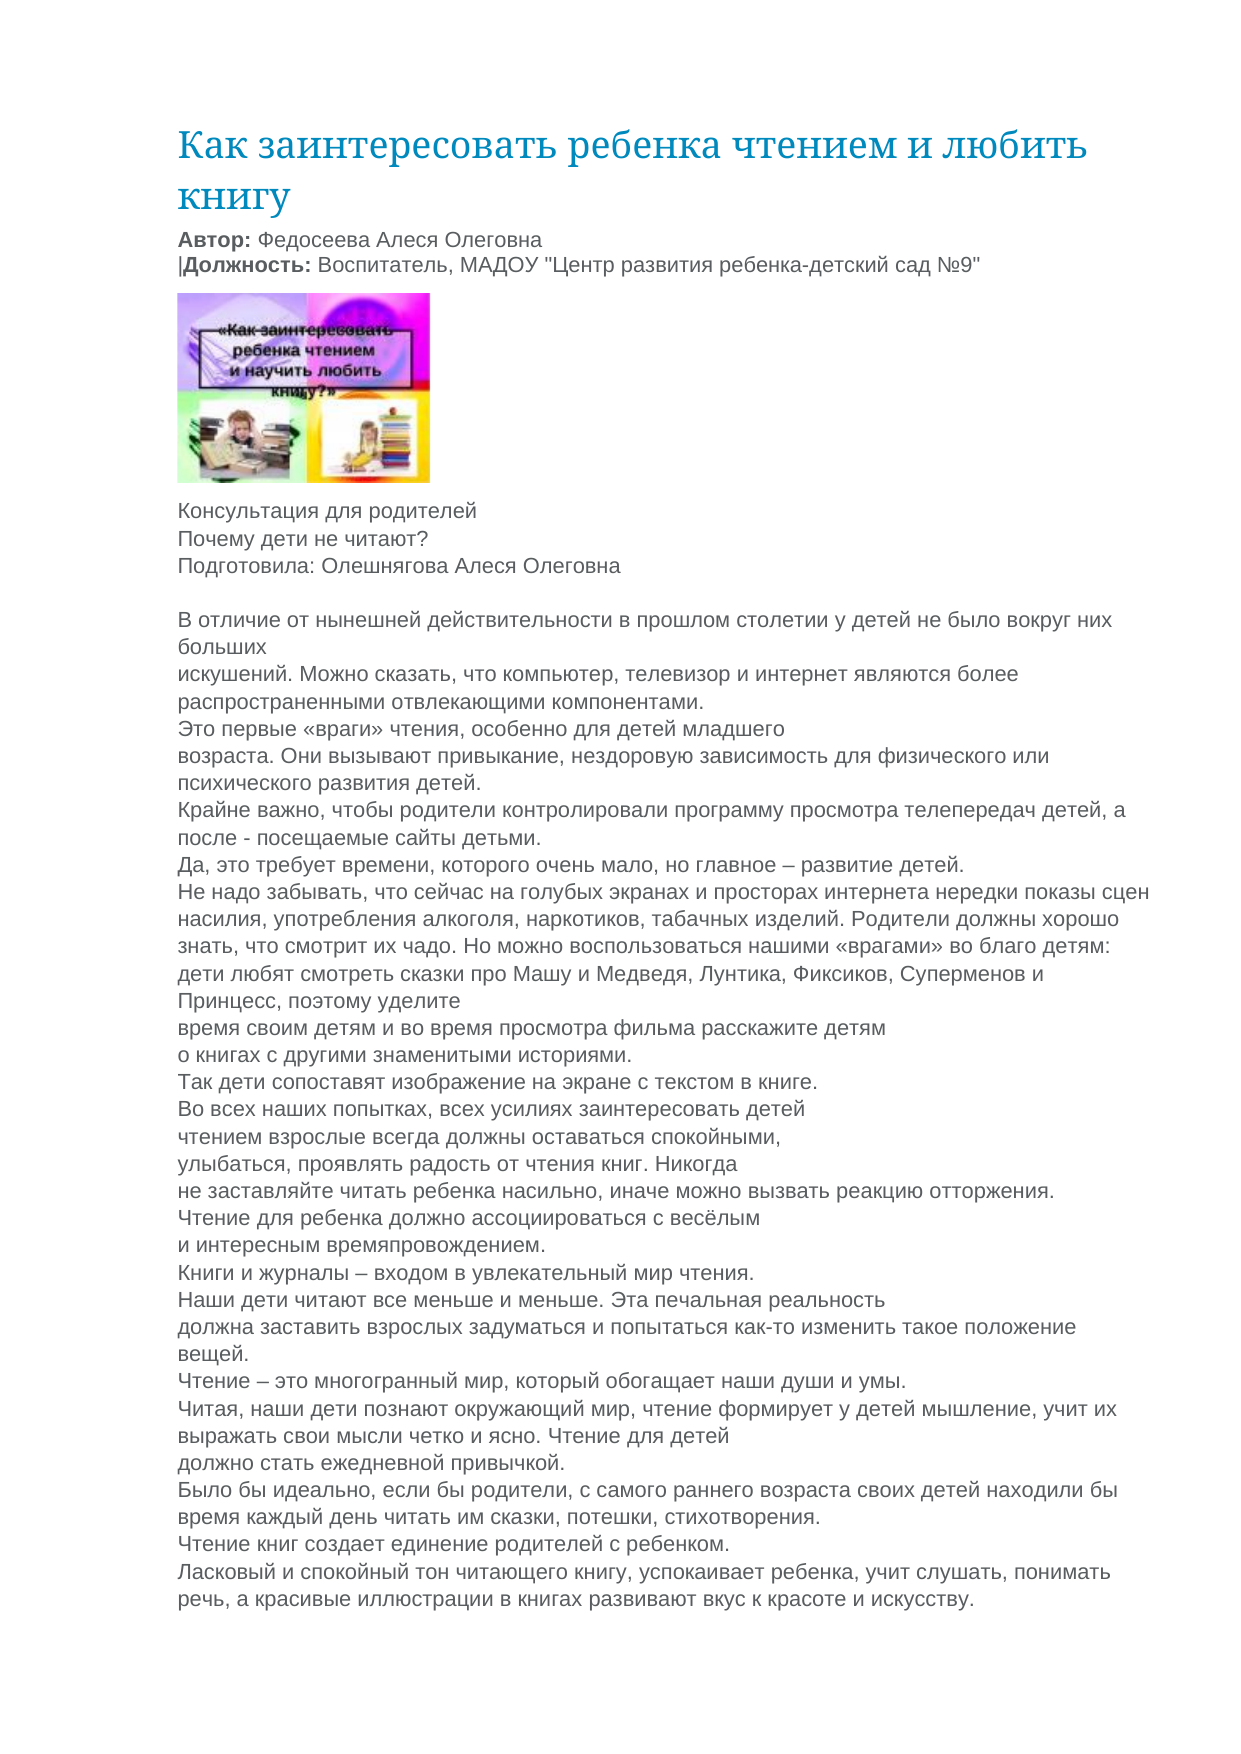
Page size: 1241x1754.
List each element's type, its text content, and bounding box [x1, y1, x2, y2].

text Как заинтересовать ребенка чтением и любить книгу [177, 118, 1152, 220]
text Автор: Федосеева Алеся Олеговна [177, 226, 1152, 252]
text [177, 498, 1152, 1611]
picture [177, 293, 431, 483]
text |Должность: Воспитатель, МАДОУ "Центр развития ребенка-детский сад №9" [177, 252, 1152, 277]
